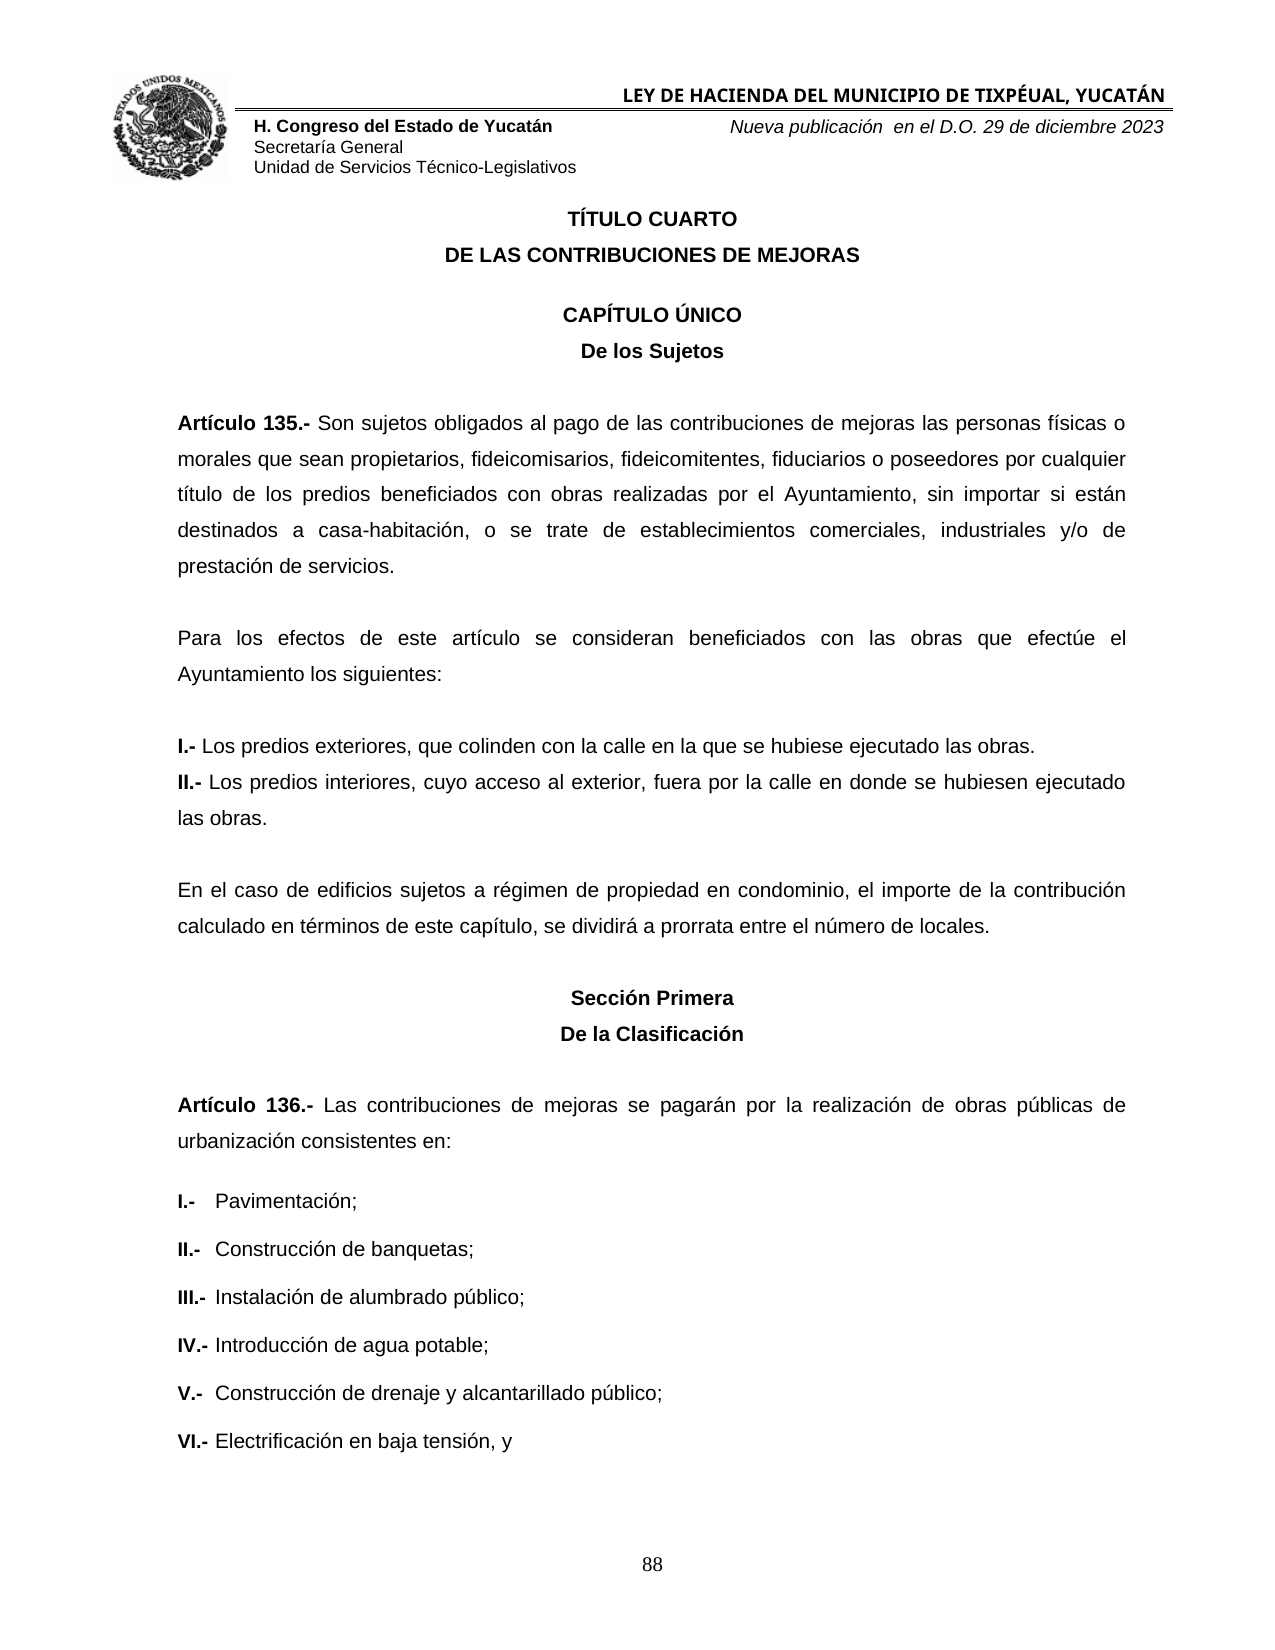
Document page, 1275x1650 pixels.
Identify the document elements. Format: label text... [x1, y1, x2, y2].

text II.- Los predios interiores, cuyo acceso al exterior, fuera por la calle en donde se hubiesen ejecutado las obras. [177, 770, 1127, 830]
text Para los efectos de este artículo se consideran beneficiados con las obras que efectúe el Ayuntamiento los siguientes: [177, 626, 1127, 686]
list Instalación de alumbrado público; [177, 1285, 1127, 1309]
text De los Sujetos [177, 338, 1127, 362]
text CAPÍTULO ÚNICO [177, 303, 1127, 327]
list Introducción de agua potable; [177, 1333, 1127, 1357]
text Artículo 136.- Las contribuciones de mejoras se pagarán por la realización de obras públicas de urbanización consistentes en: [177, 1093, 1127, 1153]
text De la Clasificación [177, 1021, 1127, 1045]
list Construcción de drenaje y alcantarillado público; [177, 1381, 1127, 1405]
text TÍTULO CUARTO [177, 207, 1127, 231]
text DE LAS CONTRIBUCIONES DE MEJORAS [177, 243, 1127, 267]
text Artículo 135.- Son sujetos obligados al pago de las contribuciones de mejoras las personas físicas o morales que sean propietarios, fideicomisarios, fideicomitentes, fiduciarios o poseedores por cualquier título de los predios beneficiados con obras realizadas por el Ayuntamiento, sin importar si están destinados a casa-habitación, o se trate de establecimientos comerciales, industriales y/o de prestación de servicios. [177, 410, 1127, 578]
text En el caso de edificios sujetos a régimen de propiedad en condominio, el importe de la contribución calculado en términos de este capítulo, se dividirá a prorrata entre el número de locales. [177, 878, 1127, 937]
list Pavimentación; [177, 1189, 1127, 1213]
text Sección Primera [177, 985, 1127, 1009]
list Electrificación en baja tensión, y [177, 1429, 1127, 1453]
list Construcción de banquetas; [177, 1237, 1127, 1261]
text I.- Los predios exteriores, que colinden con la calle en la que se hubiese ejecutado las obras. [177, 734, 1127, 758]
